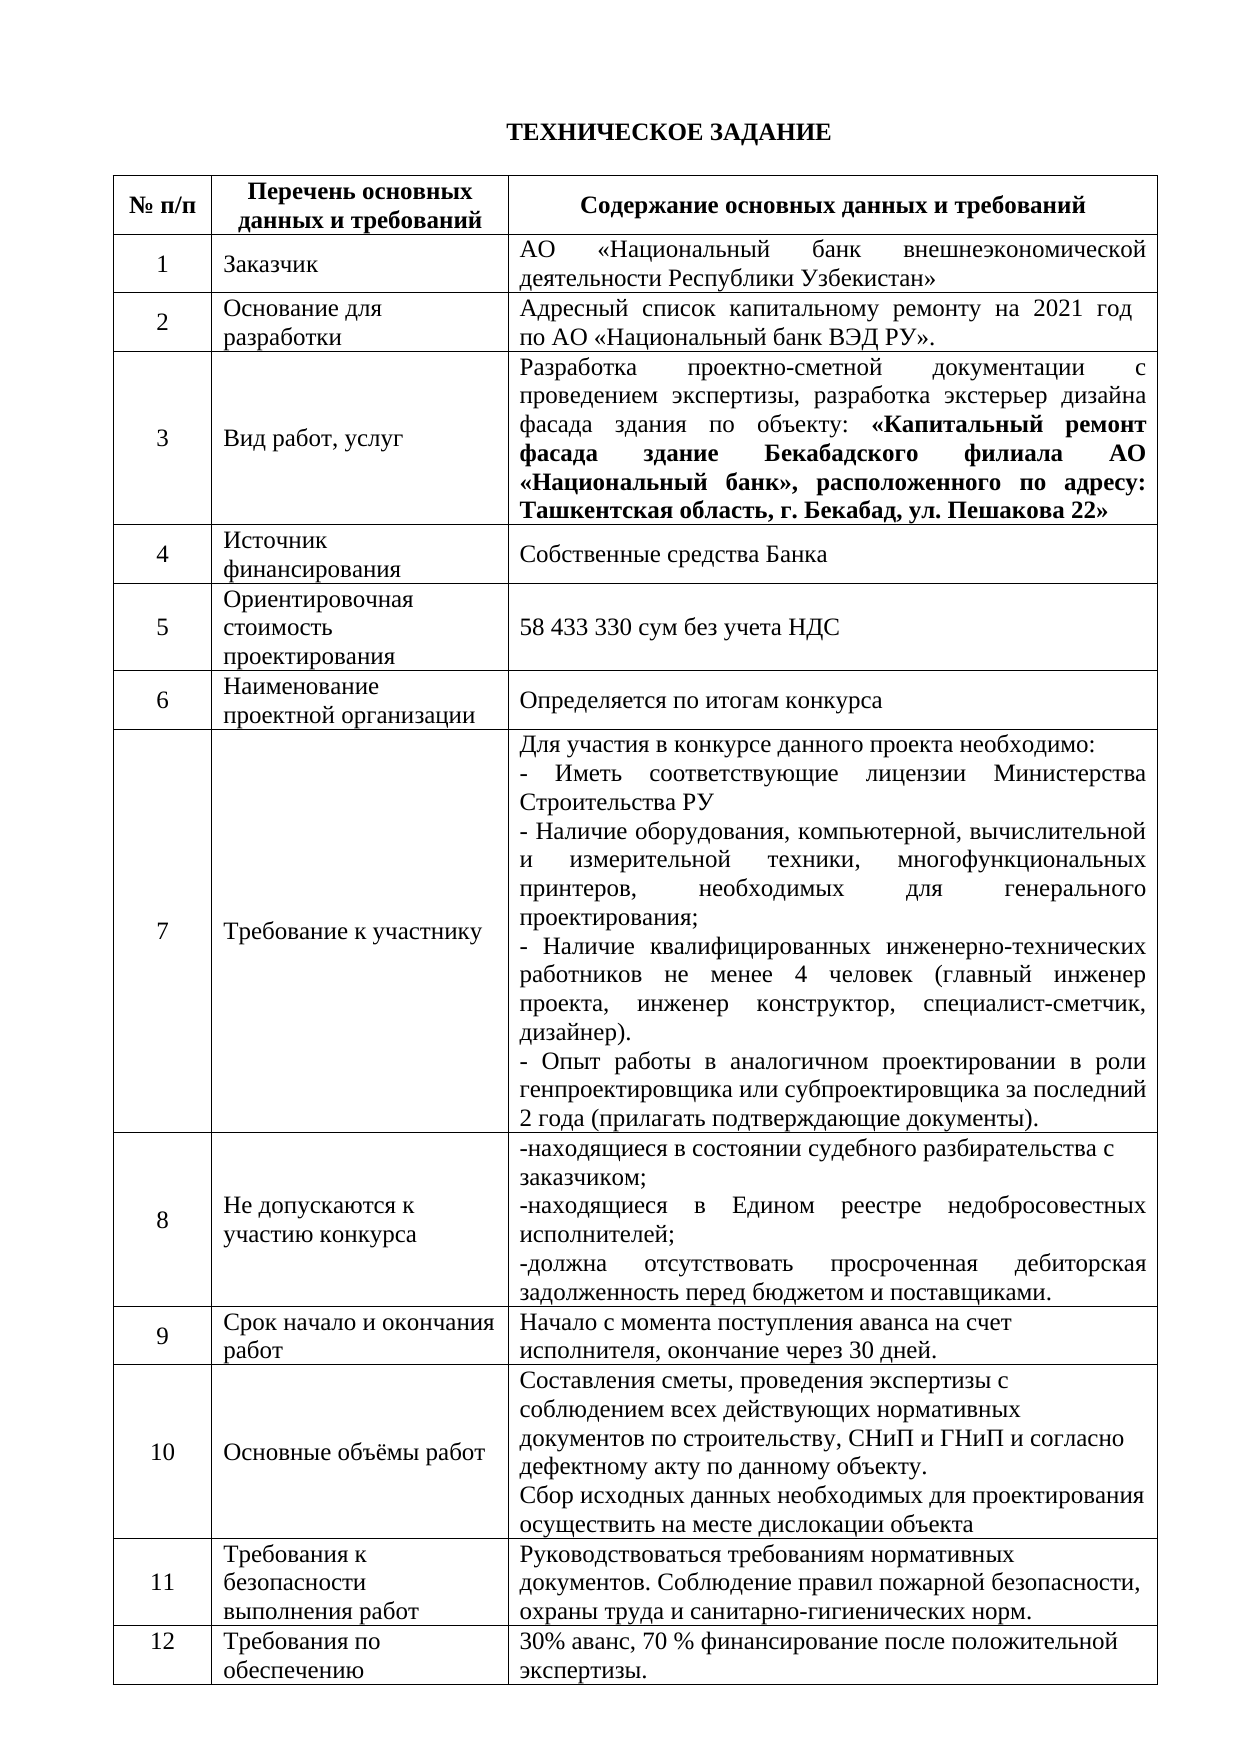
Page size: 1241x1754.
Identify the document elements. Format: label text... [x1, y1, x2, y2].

table_cell АО «Национальный банк внешнеэкономической деятельности Республики Узбекистан» [509, 235, 1157, 292]
table_cell Начало с момента поступления аванса на счет исполнителя, окончание через 30 дней. [509, 1307, 1157, 1364]
table_cell -находящиеся в состоянии судебного разбирательства с заказчиком; -находящиеся в Едином реестре недобросовестных исполнителей; -должна отсутствовать просроченная дебиторская задолженность перед бюджетом и поставщиками. [509, 1133, 1157, 1306]
table_cell Составления сметы, проведения экспертизы с соблюдением всех действующих нормативных документов по строительству, СНиП и ГНиП и согласно дефектному акту по данному объекту. Сбор исходных данных необходимых для проектирования осуществить на месте дислокации объекта [509, 1365, 1157, 1538]
table_cell 11 [114, 1539, 211, 1625]
table_cell 58 433 330 сум без учета НДС [509, 584, 1157, 670]
table_cell Требование к участнику [212, 730, 508, 1132]
table_cell 6 [114, 671, 211, 728]
table_cell Заказчик [212, 235, 508, 292]
table_cell 8 [114, 1133, 211, 1306]
table_cell Не допускаются к участию конкурса [212, 1133, 508, 1306]
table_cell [509, 1626, 1157, 1683]
table_cell 3 [114, 352, 211, 524]
table_cell Разработка проектно-сметной документации с проведением экспертизы, разработка экстерьер дизайна фасада здания по объекту: «Капитальный ремонт фасада здание Бекабадского филиала АО «Национальный банк», расположенного по адресу: Ташкентская область, г. Бекабад, ул. Пешакова 22» [509, 352, 1157, 524]
table_cell Требования к безопасности выполнения работ [212, 1539, 508, 1625]
table_cell 9 [114, 1307, 211, 1364]
table_cell Определяется по итогам конкурса [509, 671, 1157, 728]
table_cell 5 [114, 584, 211, 670]
table_cell 12 [114, 1626, 211, 1683]
table_cell Для участия в конкурсе данного проекта необходимо: - Иметь соответствующие лицензии Министерства Строительства РУ - Наличие оборудования, компьютерной, вычислительной и измерительной техники, многофункциональных принтеров, необходимых для генерального проектирования; - Наличие квалифицированных инженерно-технических работников не менее 4 человек (главный инженер проекта, инженер конструктор, специалист-сметчик, дизайнер). - Опыт работы в аналогичном проектировании в роли генпроектировщика или субпроектировщика за последний 2 года (прилагать подтверждающие документы). [509, 730, 1157, 1132]
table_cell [212, 1626, 508, 1683]
table_cell Срок начало и окончания работ [212, 1307, 508, 1364]
text ТЕХНИЧЕСКОЕ ЗАДАНИЕ [112, 117, 1152, 146]
table_cell 1 [114, 235, 211, 292]
table_cell 4 [114, 525, 211, 583]
table_cell Основные объёмы работ [212, 1365, 508, 1538]
table_cell 10 [114, 1365, 211, 1538]
table_cell Адресный список капитальному ремонту на 2021 год по АО «Национальный банк ВЭД РУ». [509, 293, 1157, 351]
table_header № п/п [114, 176, 211, 233]
table_cell Ориентировочная стоимость проектирования [212, 584, 508, 670]
table_cell Собственные средства Банка [509, 525, 1157, 583]
table_cell 7 [114, 730, 211, 1132]
table_cell Наименование проектной организации [212, 671, 508, 728]
table_cell 2 [114, 293, 211, 351]
table_cell Основание для разработки [212, 293, 508, 351]
table_cell Источник финансирования [212, 525, 508, 583]
table_header Содержание основных данных и требований [509, 176, 1157, 233]
table_header Перечень основных данных и требований [212, 176, 508, 233]
table_cell Руководствоваться требованиям нормативных документов. Соблюдение правил пожарной безопасности, охраны труда и санитарно-гигиенических норм. [509, 1539, 1157, 1625]
table_cell Вид работ, услуг [212, 352, 508, 524]
